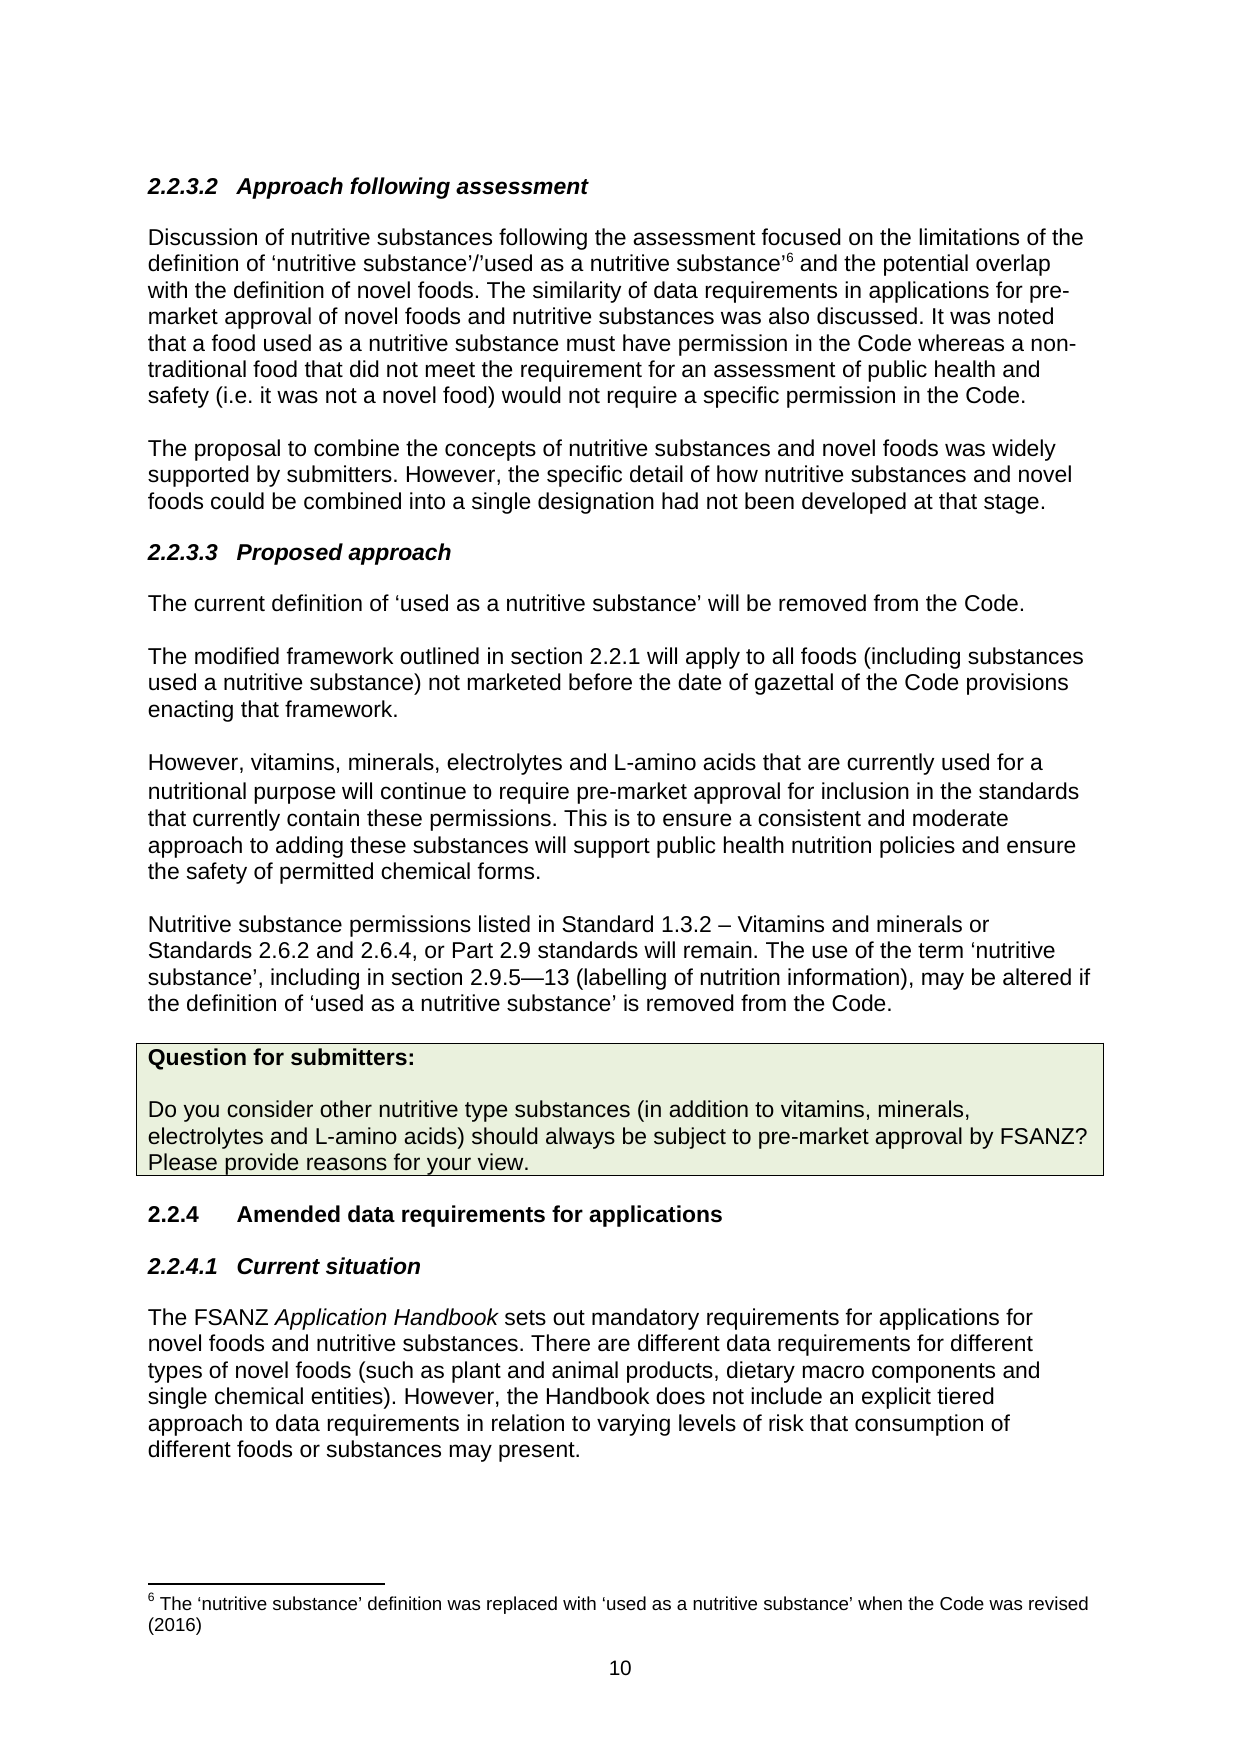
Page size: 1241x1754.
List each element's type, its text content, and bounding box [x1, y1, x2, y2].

text However, vitamins, minerals, electrolytes and L-amino acids that are currently used for a nutritional purpose will continue to require pre-market approval for inclusion in the standards that currently contain these permissions. This is to ensure a consistent and moderate approach to adding these substances will support public health nutrition policies and ensure the safety of permitted chemical forms. [148, 748, 1092, 884]
subtitle 2.2.3.3 Proposed approach [148, 539, 1092, 565]
text Discussion of nutritive substances following the assessment focused on the limitations of the definition of ‘nutritive substance’/’used as a nutritive substance’ and the potential overlap with the definition of novel foods. The similarity of data requirements in applications for pre-market approval of novel foods and nutritive substances was also discussed. It was noted that a food used as a nutritive substance must have permission in the Code whereas a non-traditional food that did not meet the requirement for an assessment of public health and safety (i.e. it was not a novel food) would not require a specific permission in the Code. [148, 224, 1092, 408]
subtitle 2.2.4 Amended data requirements for applications [148, 1201, 1092, 1228]
table_header Question for submitters: Do you consider other nutritive type substances (in addition to vitamins, minerals, electrolytes and L-amino acids) should always be subject to pre-market approval by FSANZ? Please provide reasons for your view. [137, 1044, 1103, 1175]
subtitle 2.2.4.1 Current situation [148, 1253, 1092, 1279]
text The current definition of ‘used as a nutritive substance’ will be removed from the Code. [148, 590, 1092, 617]
text The modified framework outlined in section 2.2.1 will apply to all foods (including substances used a nutritive substance) not marketed before the date of gazettal of the Code provisions enacting that framework. [148, 643, 1092, 722]
text The proposal to combine the concepts of nutritive substances and novel foods was widely supported by submitters. However, the specific detail of how nutritive substances and novel foods could be combined into a single designation had not been developed at that stage. [148, 435, 1092, 514]
text The FSANZ Application Handbook sets out mandatory requirements for applications for novel foods and nutritive substances. There are different data requirements for different types of novel foods (such as plant and animal products, dietary macro components and single chemical entities). However, the Handbook does not include an explicit tiered approach to data requirements in relation to varying levels of risk that consumption of different foods or substances may present. [148, 1304, 1092, 1462]
subtitle 2.2.3.2 Approach following assessment [148, 173, 1092, 199]
text Nutritive substance permissions listed in Standard 1.3.2 – Vitamins and minerals or Standards 2.6.2 and 2.6.4, or Part 2.9 standards will remain. The use of the term ‘nutritive substance’, including in section 2.9.5—13 (labelling of nutrition information), may be altered if the definition of ‘used as a nutritive substance’ is removed from the Code. [148, 911, 1092, 1016]
